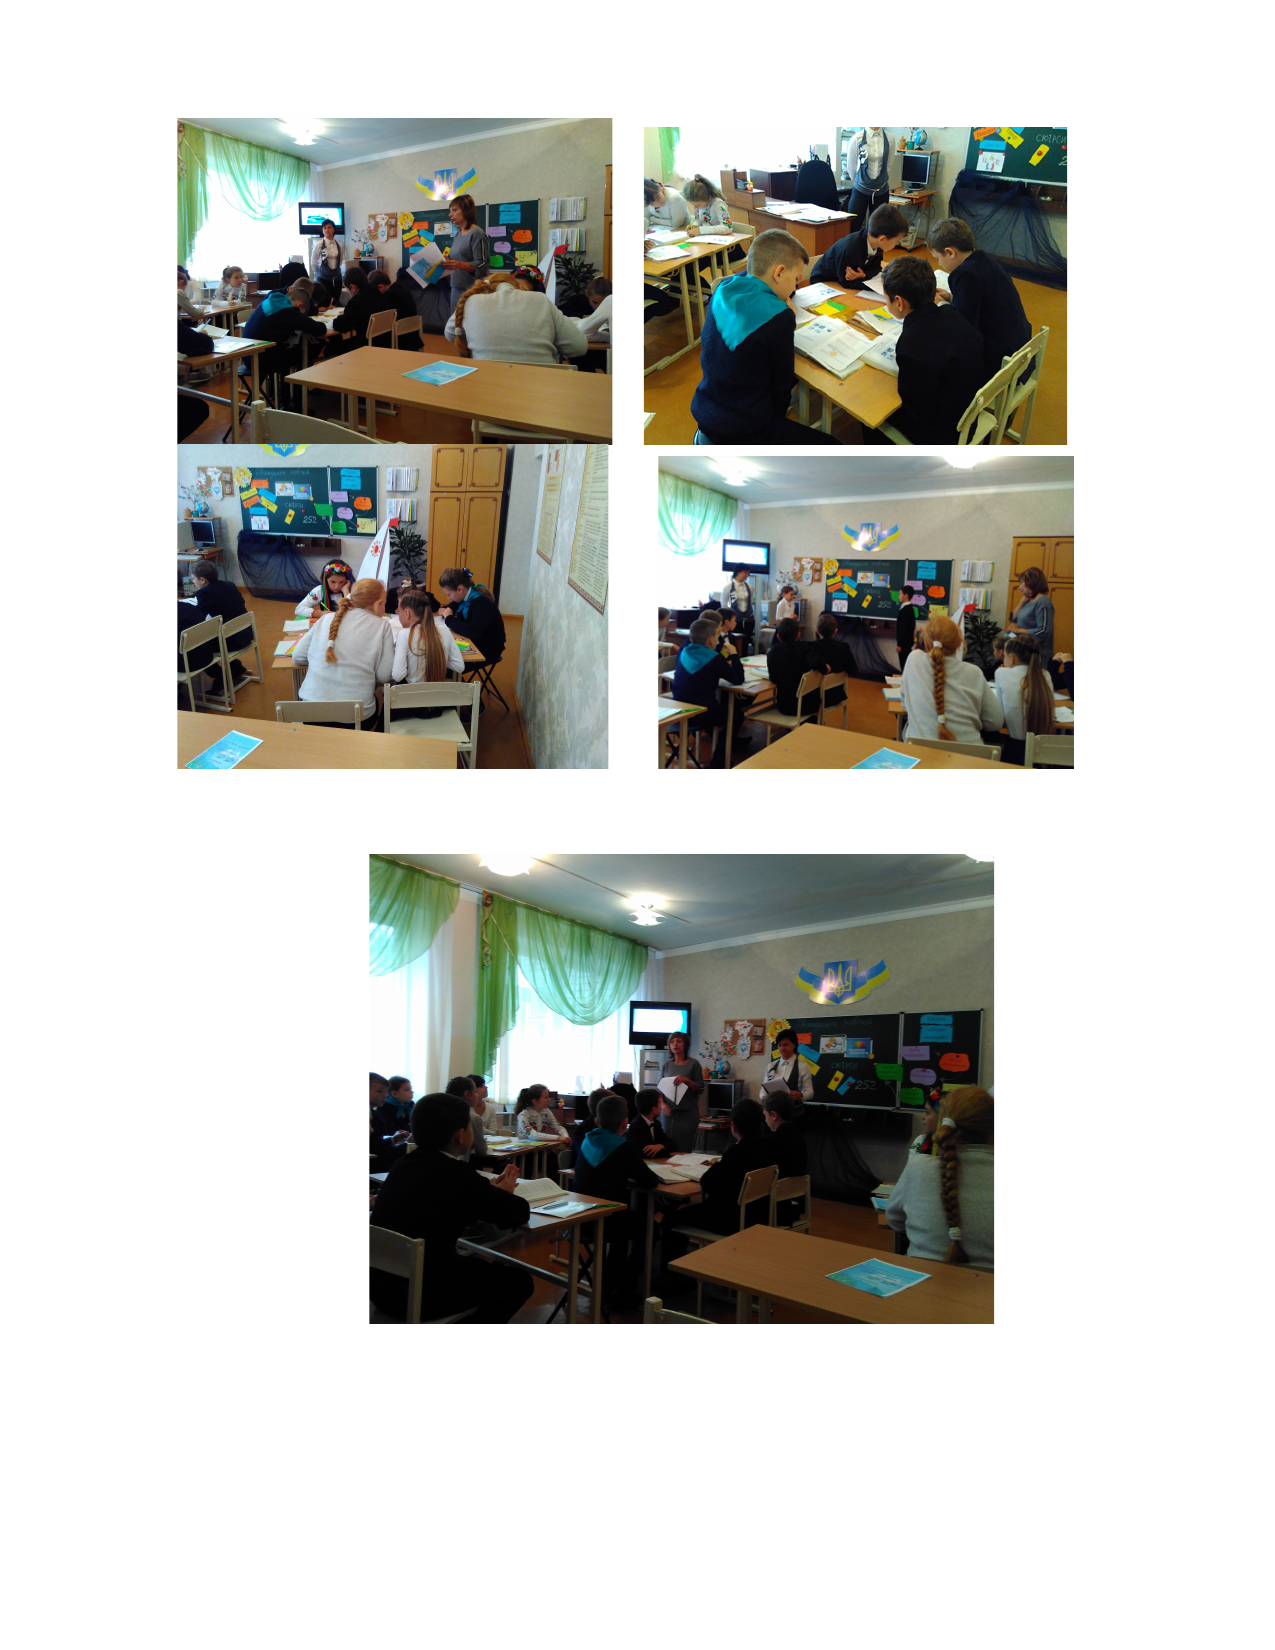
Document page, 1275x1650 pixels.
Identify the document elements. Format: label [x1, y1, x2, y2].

picture [643, 127, 1068, 445]
picture [369, 854, 995, 1324]
picture [658, 456, 1074, 769]
picture [177, 118, 613, 769]
